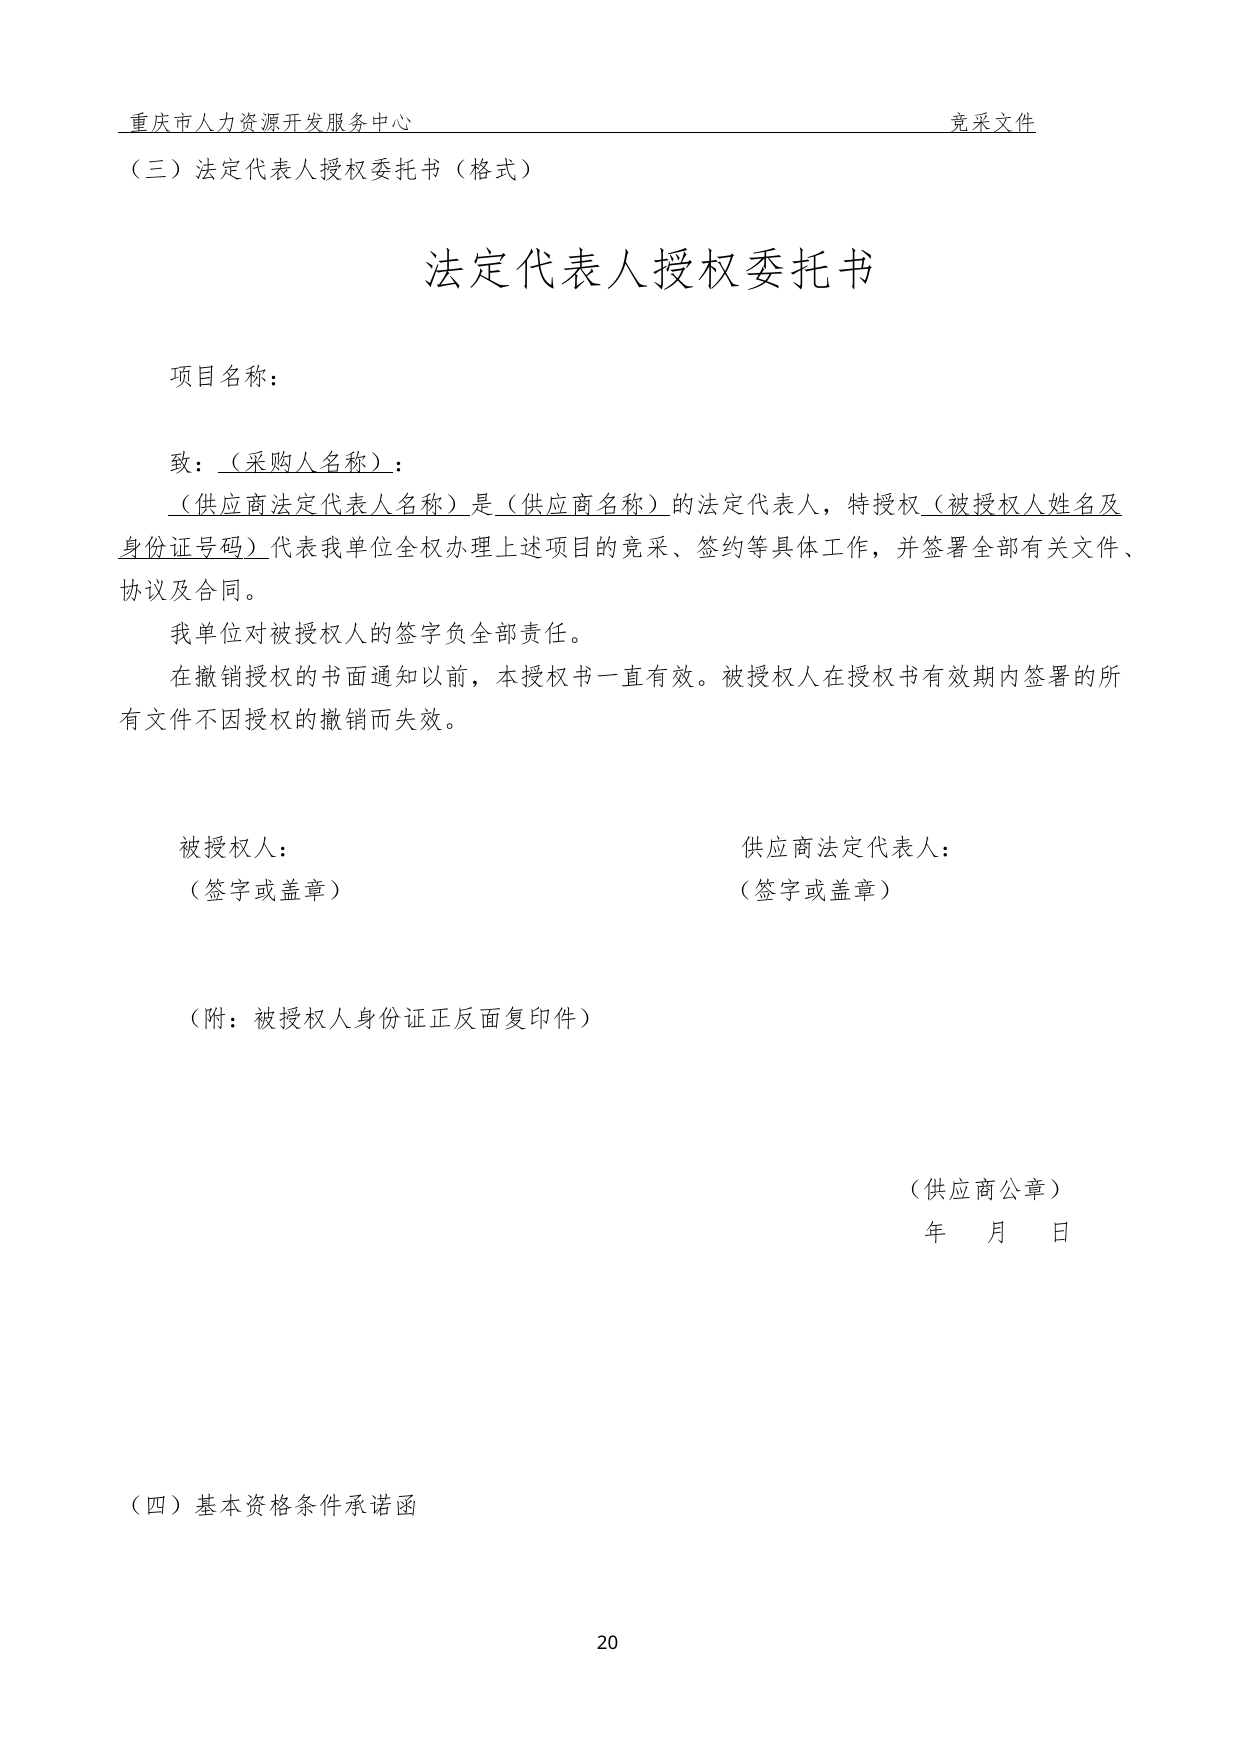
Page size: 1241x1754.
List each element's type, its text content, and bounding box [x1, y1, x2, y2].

text 项目名称： [118, 361, 1122, 389]
text （四）基本资格条件承诺函 [118, 1487, 1122, 1519]
text （三）法定代表人授权委托书（格式） [118, 154, 1122, 182]
text （供应商法定代表人名称）是（供应商名称）的法定代表人，特授权（被授权人姓名及身份证号码）代表我单位全权办理上述项目的竞采、签约等具体工作，并签署全部有关文件、协议及合同。 [118, 489, 1122, 603]
text 致：（采购人名称）： [118, 446, 1122, 475]
text 我单位对被授权人的签字负全部责任。 [118, 617, 1122, 646]
text （附：被授权人身份证正反面复印件） [118, 1003, 1122, 1031]
text 法定代表人授权委托书 [118, 239, 1122, 292]
text 被授权人： 供应商法定代表人： [118, 831, 1122, 860]
text （签字或盖章） （签字或盖章） [118, 874, 1122, 903]
text （供应商公章） [118, 1174, 1072, 1202]
text 在撤销授权的书面通知以前，本授权书一直有效。被授权人在授权书有效期内签署的所有文件不因授权的撤销而失效。 [118, 660, 1122, 732]
text 年 月 日 [118, 1217, 1072, 1245]
